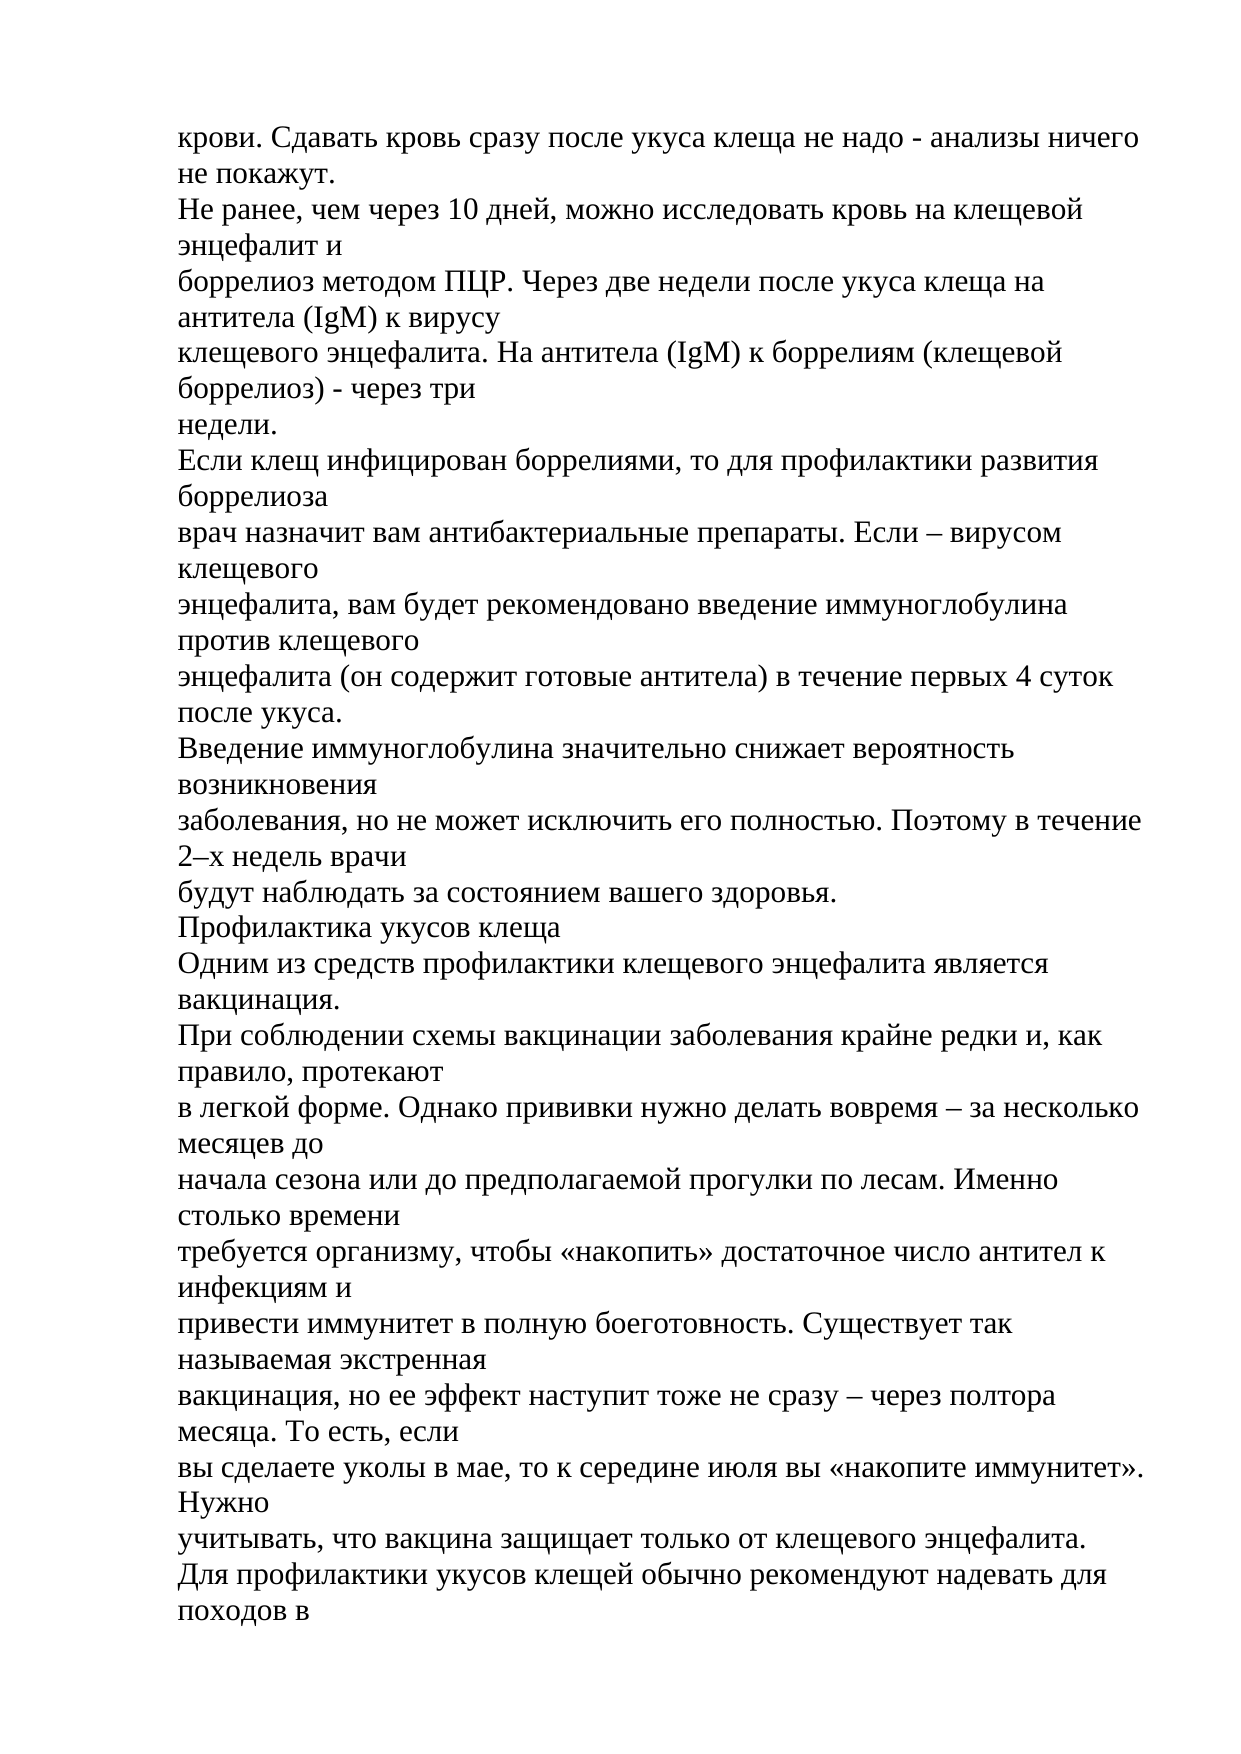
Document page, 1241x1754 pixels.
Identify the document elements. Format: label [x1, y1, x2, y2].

text [177, 118, 1152, 1627]
